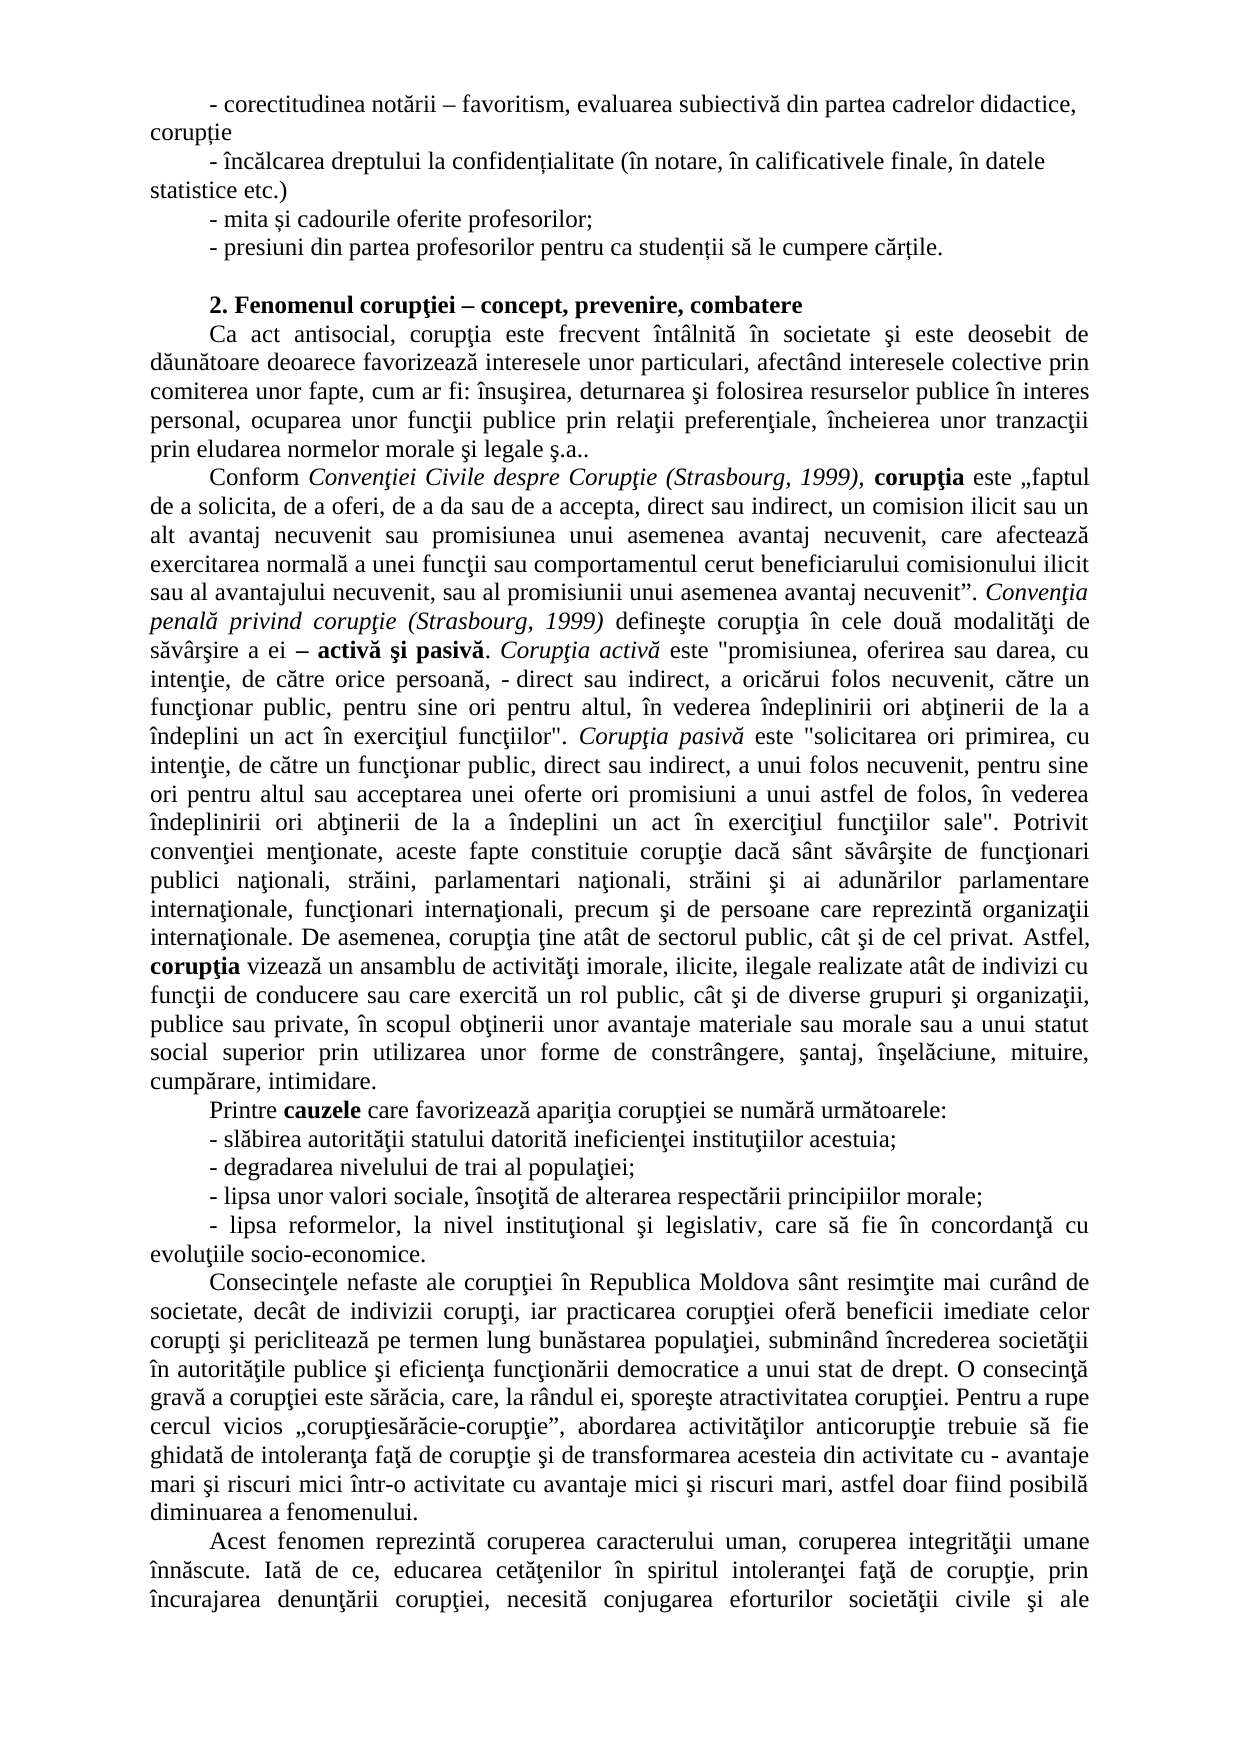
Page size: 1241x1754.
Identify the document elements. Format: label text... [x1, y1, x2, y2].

text - presiuni din partea profesorilor pentru ca studenții să le cumpere cărțile. [150, 232, 1090, 261]
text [150, 1526, 1090, 1612]
text - încălcarea dreptului la confidențialitate (în notare, în calificativele finale, în datele statistice etc.) [150, 146, 1090, 204]
text - slăbirea autorităţii statului datorită ineficienţei instituţiilor acestuia; [150, 1124, 1090, 1152]
text - lipsa reformelor, la nivel instituţional şi legislativ, care să fie în concordanţă cu evoluţiile socio-economice. [150, 1210, 1090, 1267]
text Conform Convenţiei Civile despre Corupţie (Strasbourg, 1999), corupţia este „faptul de a solicita, de a oferi, de a da sau de a accepta, direct sau indirect, un comision ilicit sau un alt avantaj necuvenit sau promisiunea unui asemenea avantaj necuvenit, care afectează exercitarea normală a unei funcţii sau comportamentul cerut beneficiarului comisionului ilicit sau al avantajului necuvenit, sau al promisiunii unui asemenea avantaj necuvenit”. Convenţia penală privind corupţie (Strasbourg, 1999) defineşte corupţia în cele două modalităţi de săvârşire a ei – activă şi pasivă. Corupţia activă este "promisiunea, oferirea sau darea, cu intenţie, de către orice persoană, ‐ direct sau indirect, a oricărui folos necuvenit, către un funcţionar public, pentru sine ori pentru altul, în vederea îndeplinirii ori abţinerii de la a îndeplini un act în exerciţiul funcţiilor". Corupţia pasivă este "solicitarea ori primirea, cu intenţie, de către un funcţionar public, direct sau indirect, a unui folos necuvenit, pentru sine ori pentru altul sau acceptarea unei oferte ori promisiuni a unui astfel de folos, în vederea îndeplinirii ori abţinerii de la a îndeplini un act în exerciţiul funcţiilor sale". Potrivit convenţiei menţionate, aceste fapte constituie corupţie dacă sânt săvârşite de funcţionari publici naţionali, străini, parlamentari naţionali, străini şi ai adunărilor parlamentare internaţionale, funcţionari internaţionali, precum şi de persoane care reprezintă organizaţii internaţionale. De asemenea, corupţia ţine atât de sectorul public, cât şi de cel privat. Astfel, corupţia vizează un ansamblu de activităţi imorale, ilicite, ilegale realizate atât de indivizi cu funcţii de conducere sau care exercită un rol public, cât şi de diverse grupuri şi organizaţii, publice sau private, în scopul obţinerii unor avantaje materiale sau morale sau a unui statut social superior prin utilizarea unor forme de constrângere, şantaj, înşelăciune, mituire, cumpărare, intimidare. [150, 462, 1090, 1095]
text - lipsa unor valori sociale, însoţită de alterarea respectării principiilor morale; [150, 1181, 1090, 1210]
text Printre cauzele care favorizează apariţia corupţiei se numără următoarele: [150, 1095, 1090, 1124]
text - corectitudinea notării – favoritism, evaluarea subiectivă din partea cadrelor didactice, corupție [150, 89, 1090, 146]
text Consecinţele nefaste ale corupţiei în Republica Moldova sânt resimţite mai curând de societate, decât de indivizii corupţi, iar practicarea corupţiei oferă beneficii imediate celor corupţi şi periclitează pe termen lung bunăstarea populaţiei, subminând încrederea societăţii în autorităţile publice şi eficienţa funcţionării democratice a unui stat de drept. O consecinţă gravă a corupţiei este sărăcia, care, la rândul ei, sporeşte atractivitatea corupţiei. Pentru a rupe cercul vicios „corupţiesărăcie-corupţie”, abordarea activităţilor anticorupţie trebuie să fie ghidată de intoleranţa faţă de corupţie şi de transformarea acesteia din activitate cu ‐ avantaje mari şi riscuri mici într-o activitate cu avantaje mici şi riscuri mari, astfel doar fiind posibilă diminuarea a fenomenului. [150, 1267, 1090, 1526]
text 2. Fenomenul corupţiei – concept, prevenire, combatere [150, 290, 1090, 319]
text - degradarea nivelului de trai al populaţiei; [150, 1152, 1090, 1181]
text Ca act antisocial, corupţia este frecvent întâlnită în societate şi este deosebit de dăunătoare deoarece favorizează interesele unor particulari, afectând interesele colective prin comiterea unor fapte, cum ar fi: însuşirea, deturnarea şi folosirea resurselor publice în interes personal, ocuparea unor funcţii publice prin relaţii preferenţiale, încheierea unor tranzacţii prin eludarea normelor morale şi legale ş.a.. [150, 319, 1090, 462]
text - mita și cadourile oferite profesorilor; [150, 204, 1090, 232]
